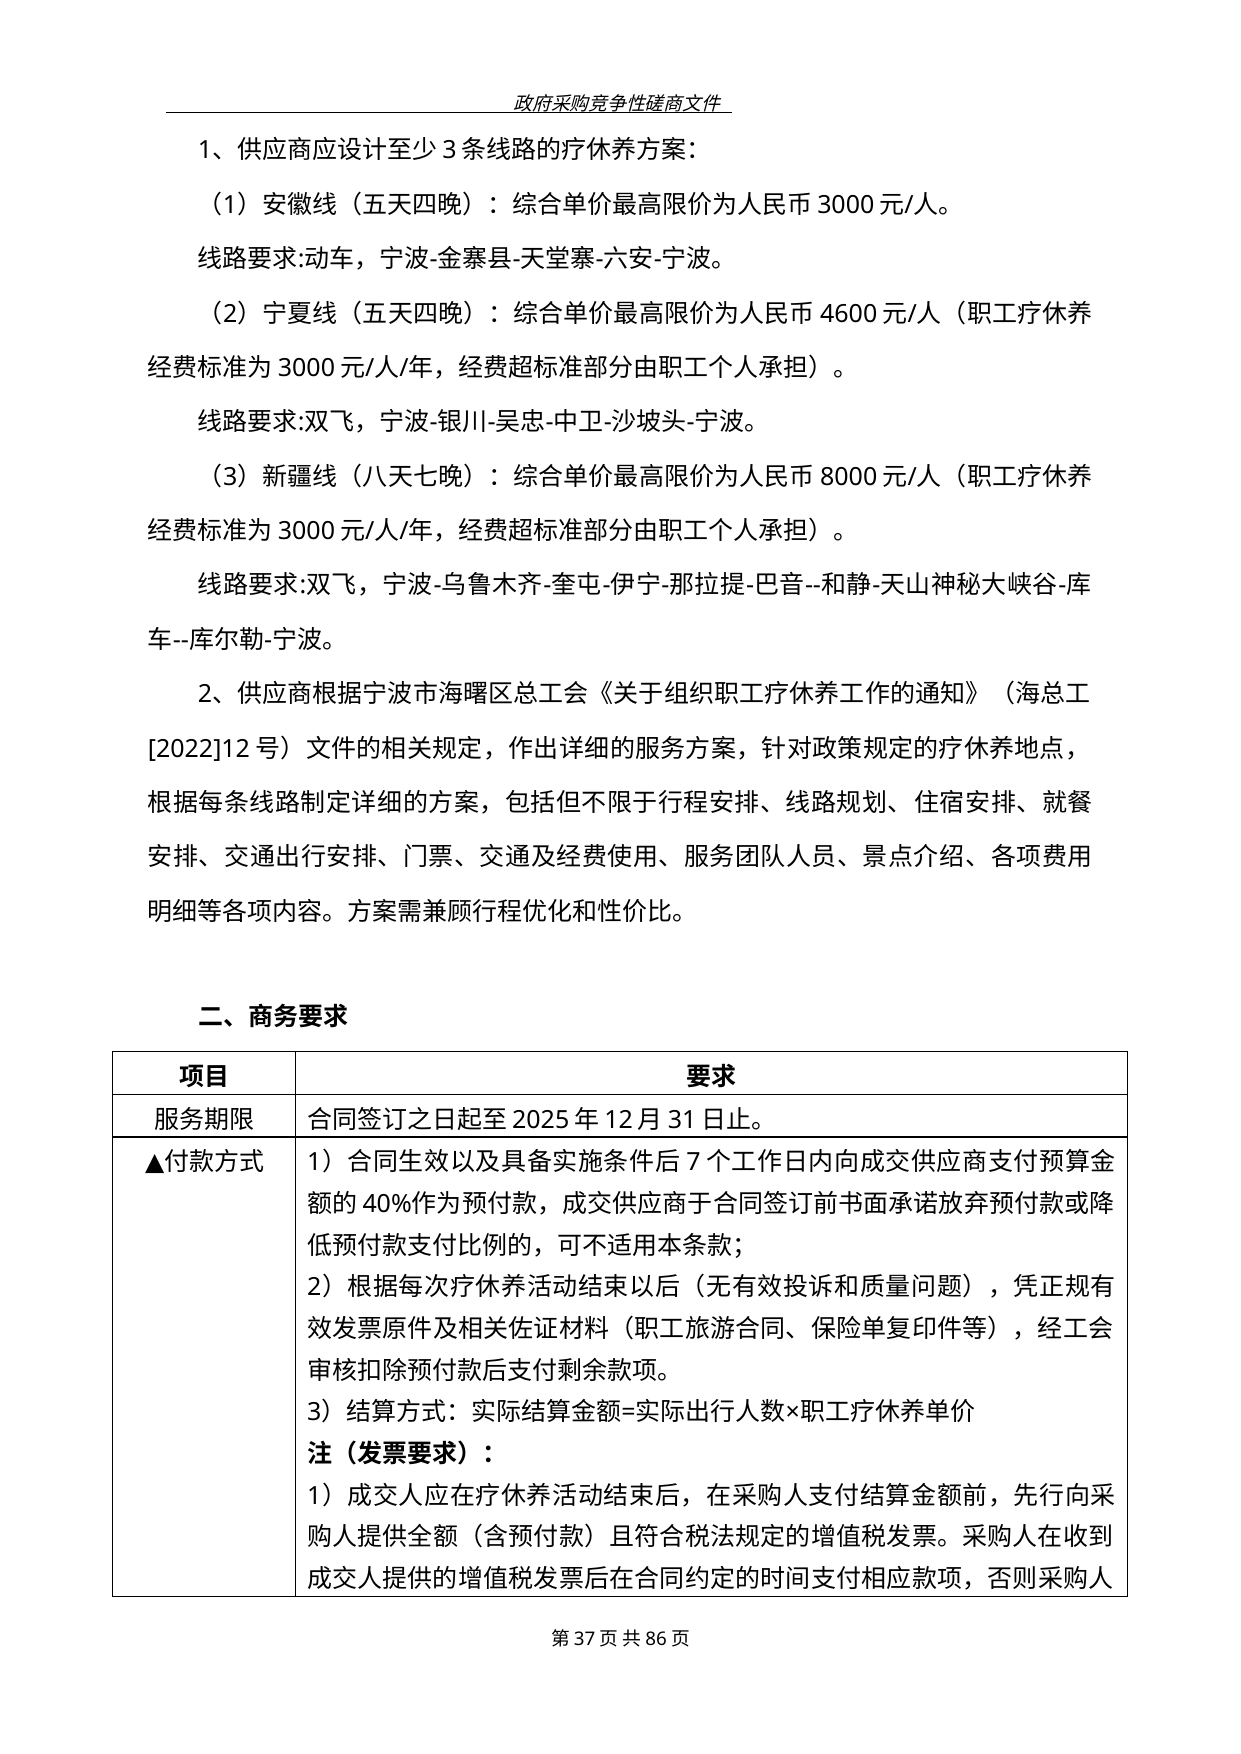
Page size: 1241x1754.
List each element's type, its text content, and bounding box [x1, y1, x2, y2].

text 2、供应商根据宁波市海曙区总工会《关于组织职工疗休养工作的通知》（海总工[2022]12号）文件的相关规定，作出详细的服务方案，针对政策规定的疗休养地点，根据每条线路制定详细的方案，包括但不限于行程安排、线路规划、住宿安排、就餐安排、交通出行安排、门票、交通及经费使用、服务团队人员、景点介绍、各项费用明细等各项内容。方案需兼顾行程优化和性价比。 [148, 674, 1092, 927]
table_cell 服务期限 [113, 1095, 295, 1136]
text 线路要求:双飞，宁波-银川-吴忠-中卫-沙坡头-宁波。 [148, 402, 1092, 438]
table_cell 合同签订之日起至2025年12月31日止。 [296, 1095, 1127, 1136]
text 线路要求:双飞，宁波-乌鲁木齐-奎屯-伊宁-那拉提-巴音--和静-天山神秘大峡谷-库车--库尔勒-宁波。 [148, 565, 1092, 656]
text （2）宁夏线（五天四晚）：综合单价最高限价为人民币4600元/人（职工疗休养经费标准为3000元/人/年，经费超标准部分由职工个人承担）。 [148, 293, 1092, 384]
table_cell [296, 1138, 1127, 1596]
text 1、供应商应设计至少3条线路的疗休养方案： [148, 130, 1092, 166]
text 二、商务要求 [148, 997, 1092, 1033]
text （3）新疆线（八天七晚）：综合单价最高限价为人民币8000元/人（职工疗休养经费标准为3000元/人/年，经费超标准部分由职工个人承担）。 [148, 456, 1092, 547]
table_header 项目 [113, 1052, 295, 1094]
table_header 要求 [296, 1052, 1127, 1094]
text （1）安徽线（五天四晚）：综合单价最高限价为人民币3000元/人。 [148, 184, 1092, 221]
text 线路要求:动车，宁波-金寨县-天堂寨-六安-宁波。 [148, 239, 1092, 275]
table_cell ▲付款方式 [113, 1138, 295, 1596]
